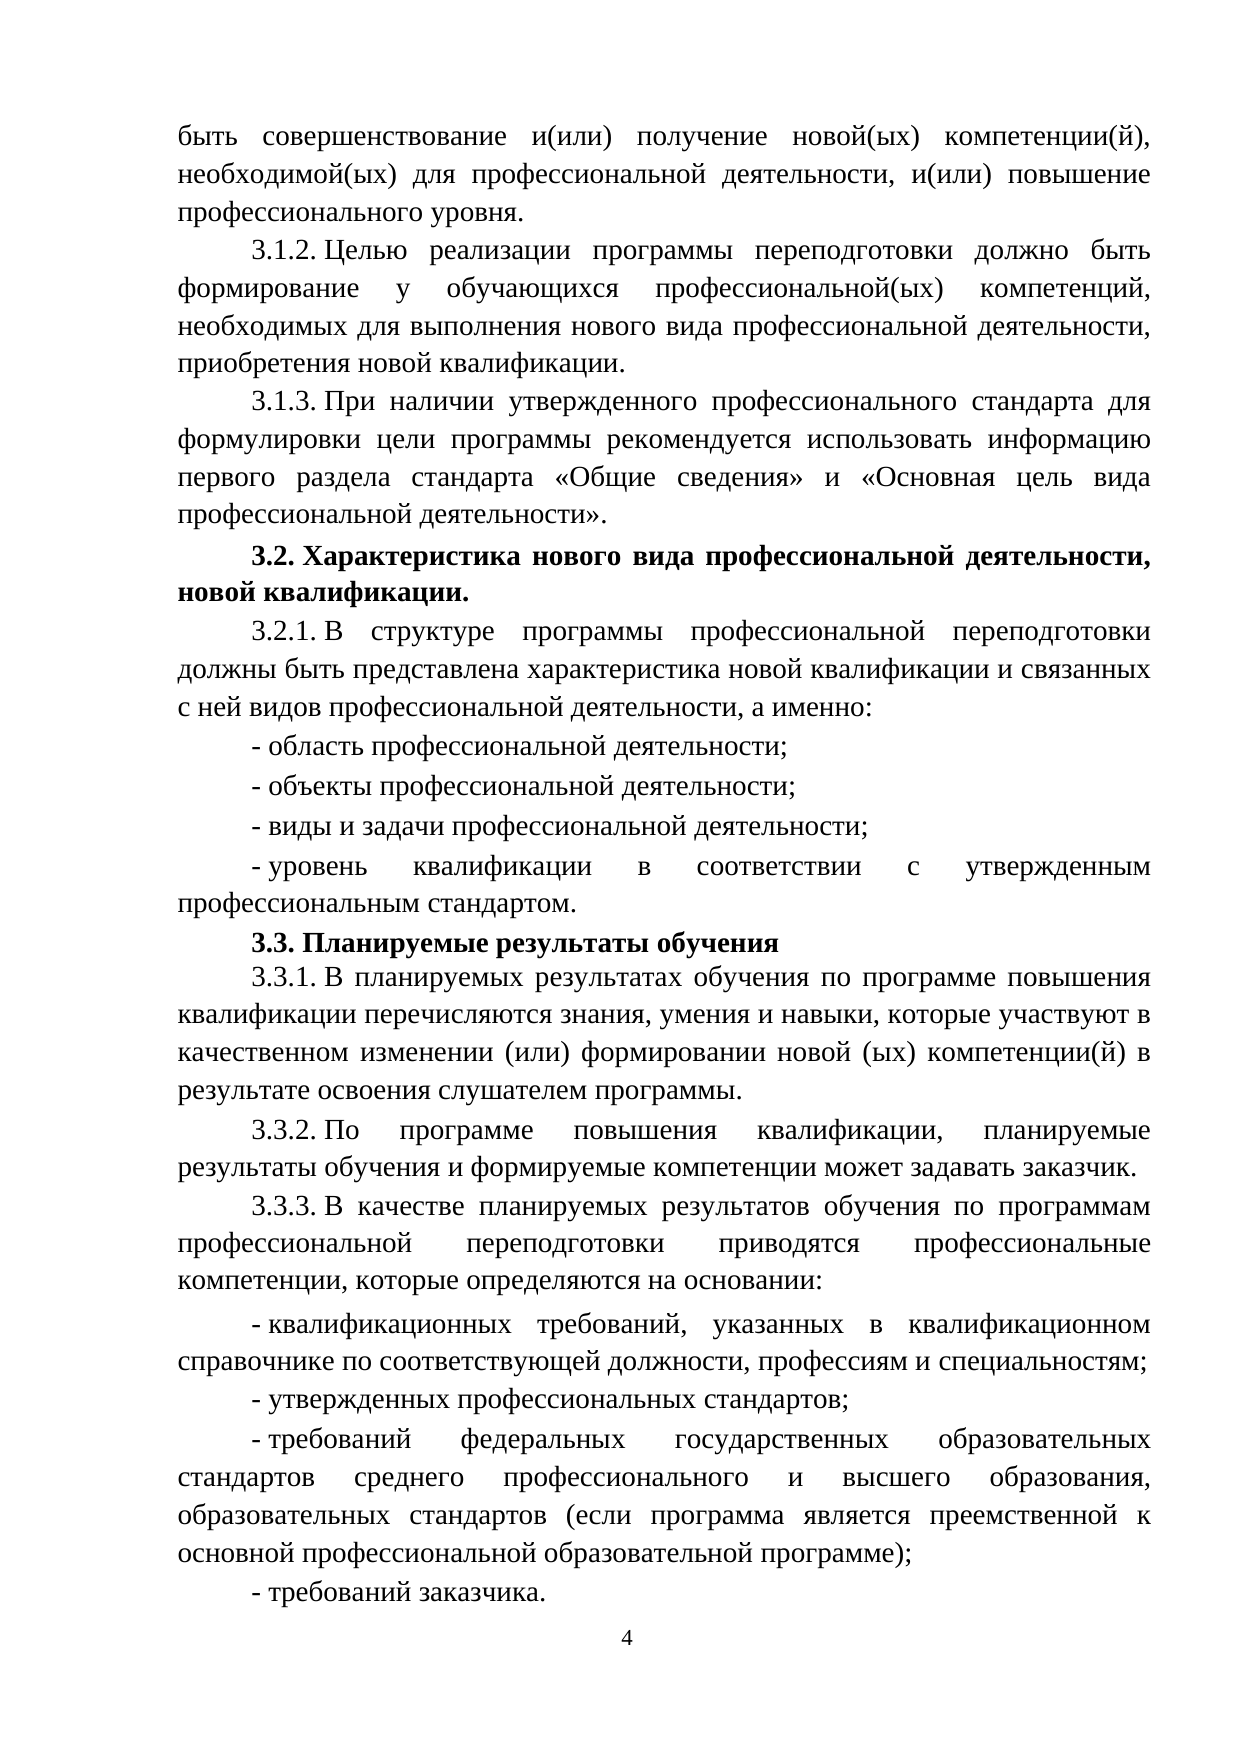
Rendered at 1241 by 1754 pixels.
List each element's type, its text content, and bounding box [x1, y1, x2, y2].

text - квалификационных требований, указанных в квалификационном справочнике по соответствующей должности, профессиям и специальностям; [177, 1306, 1152, 1376]
text 3.3.1. В планируемых результатах обучения по программе повышения квалификации перечисляются знания, умения и навыки, которые участвуют в качественном изменении (или) формировании новой (ых) компетенции(й) в результате освоения слушателем программы. [177, 959, 1152, 1106]
text - область профессиональной деятельности; [177, 728, 1152, 762]
text 3.1.2. Целью реализации программы переподготовки должно быть формирование у обучающихся профессиональной(ых) компетенций, необходимых для выполнения нового вида профессиональной деятельности, приобретения новой квалификации. [177, 232, 1152, 379]
text - требований заказчика. [177, 1574, 1152, 1608]
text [177, 118, 1152, 227]
text 3.3.3. В качестве планируемых результатов обучения по программам профессиональной переподготовки приводятся профессиональные компетенции, которые определяются на основании: [177, 1188, 1152, 1296]
text - требований федеральных государственных образовательных стандартов среднего профессионального и высшего образования, образовательных стандартов (если программа является преемственной к основной профессиональной образовательной программе); [177, 1422, 1152, 1569]
text 3.2. Характеристика нового вида профессиональной деятельности, новой квалификации. [177, 538, 1152, 608]
text - утвержденных профессиональных стандартов; [177, 1382, 1152, 1415]
text 3.2.1. В структуре программы профессиональной переподготовки должны быть представлена характеристика новой квалификации и связанных с ней видов профессиональной деятельности, а именно: [177, 613, 1152, 722]
text 3.3.2. По программе повышения квалификации, планируемые результаты обучения и формируемые компетенции может задавать заказчик. [177, 1112, 1152, 1183]
text 3.1.3. При наличии утвержденного профессионального стандарта для формулировки цели программы рекомендуется использовать информацию первого раздела стандарта «Общие сведения» и «Основная цель вида профессиональной деятельности». [177, 383, 1152, 530]
text - объекты профессиональной деятельности; [177, 768, 1152, 802]
text 3.3. Планируемые результаты обучения [177, 926, 1152, 959]
text - уровень квалификации в соответствии с утвержденным профессиональным стандартом. [177, 848, 1152, 918]
text - виды и задачи профессиональной деятельности; [177, 808, 1152, 842]
